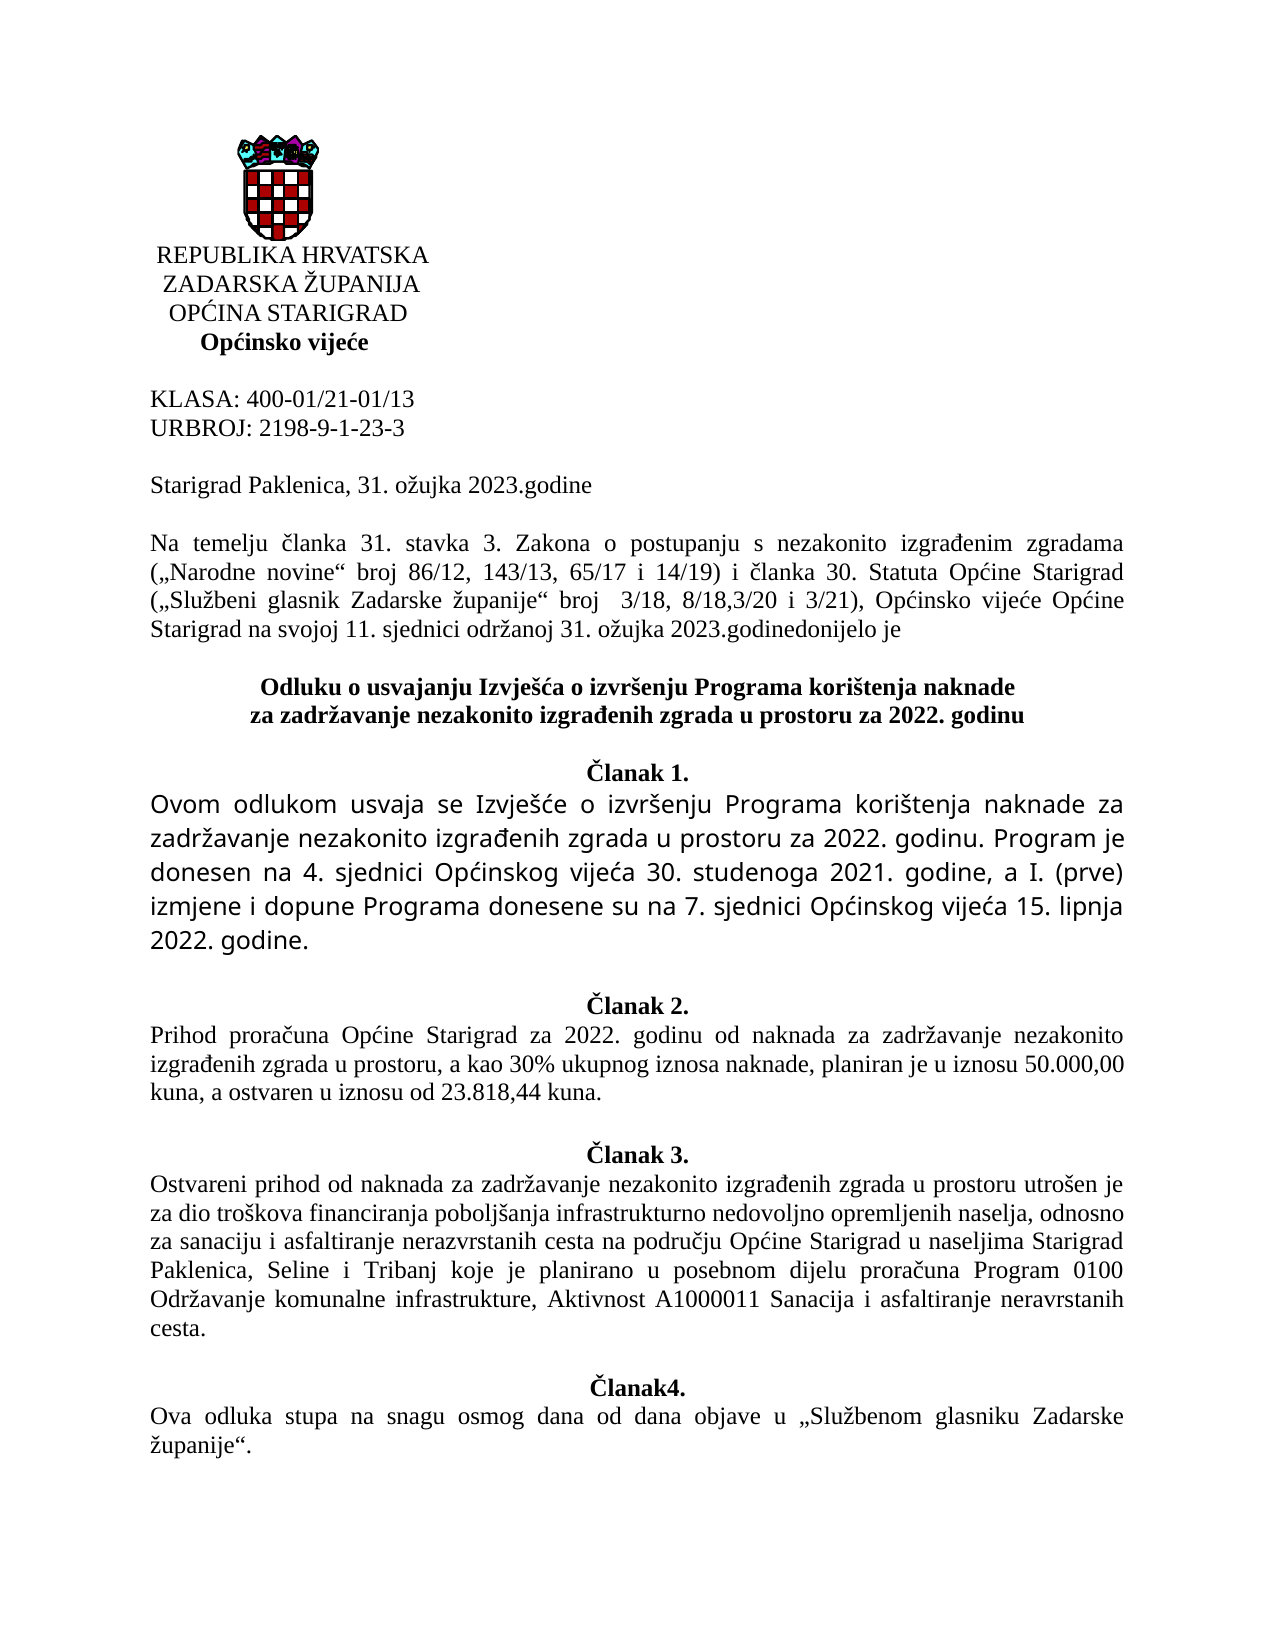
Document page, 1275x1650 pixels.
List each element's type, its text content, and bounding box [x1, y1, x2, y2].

text Odluku o usvajanju Izvješća o izvršenju Programa korištenja naknade [150, 672, 1125, 701]
text Ostvareni prihod od naknada za zadržavanje nezakonito izgrađenih zgrada u prostoru utrošen je za dio troškova financiranja poboljšanja infrastrukturno nedovoljno opremljenih naselja, odnosno za sanaciju i asfaltiranje nerazvrstanih cesta na području Općine Starigrad u naseljima Starigrad Paklenica, Seline i Tribanj koje je planirano u posebnom dijelu proračuna Program 0100 Održavanje komunalne infrastrukture, Aktivnost A1000011 Sanacija i asfaltiranje neravrstanih cesta. [150, 1169, 1125, 1341]
text Članak 1. [150, 758, 1125, 787]
text Na temelju članka 31. stavka 3. Zakona o postupanju s nezakonito izgrađenim zgradama („Narodne novine“ broj 86/12, 143/13, 65/17 i 14/19) i članka 30. Statuta Općine Starigrad („Službeni glasnik Zadarske županije“ broj 3/18, 8/18,3/20 i 3/21), Općinsko vijeće Općine Starigrad na svojoj 11. sjednici održanoj 31. ožujka 2023.godinedonijelo je [150, 528, 1125, 643]
text Prihod proračuna Općine Starigrad za 2022. godinu od naknada za zadržavanje nezakonito izgrađenih zgrada u prostoru, a kao 30% ukupnog iznosa naknade, planiran je u iznosu 50.000,00 kuna, a ostvaren u iznosu od 23.818,44 kuna. [150, 1020, 1125, 1106]
text KLASA: 400-01/21-01/13 [150, 384, 1125, 413]
text Ova odluka stupa na snagu osmog dana od dana objave u „Službenom glasniku Zadarske županije“. [150, 1401, 1125, 1459]
text OPĆINA STARIGRAD [150, 298, 1125, 327]
text Članak 3. [150, 1140, 1125, 1169]
text za zadržavanje nezakonito izgrađenih zgrada u prostoru za 2022. godinu [150, 701, 1125, 729]
text Članak4. [150, 1373, 1125, 1401]
text URBROJ: 2198-9-1-23-3 [150, 413, 1125, 442]
text REPUBLIKA HRVATSKA [150, 241, 1125, 269]
text Ovom odlukom usvaja se Izvješće o izvršenju Programa korištenja naknade za zadržavanje nezakonito izgrađenih zgrada u prostoru za 2022. godinu. Program je donesen na 4. sjednici Općinskog vijeća 30. studenoga 2021. godine, a I. (prve) izmjene i dopune Programa donesene su na 7. sjednici Općinskog vijeća 15. lipnja 2022. godine. [150, 787, 1125, 957]
text Članak 2. [150, 991, 1125, 1020]
text Općinsko vijeće [150, 327, 1125, 356]
text Starigrad Paklenica, 31. ožujka 2023.godine [150, 471, 1125, 499]
text ZADARSKA ŽUPANIJA [150, 269, 1125, 298]
